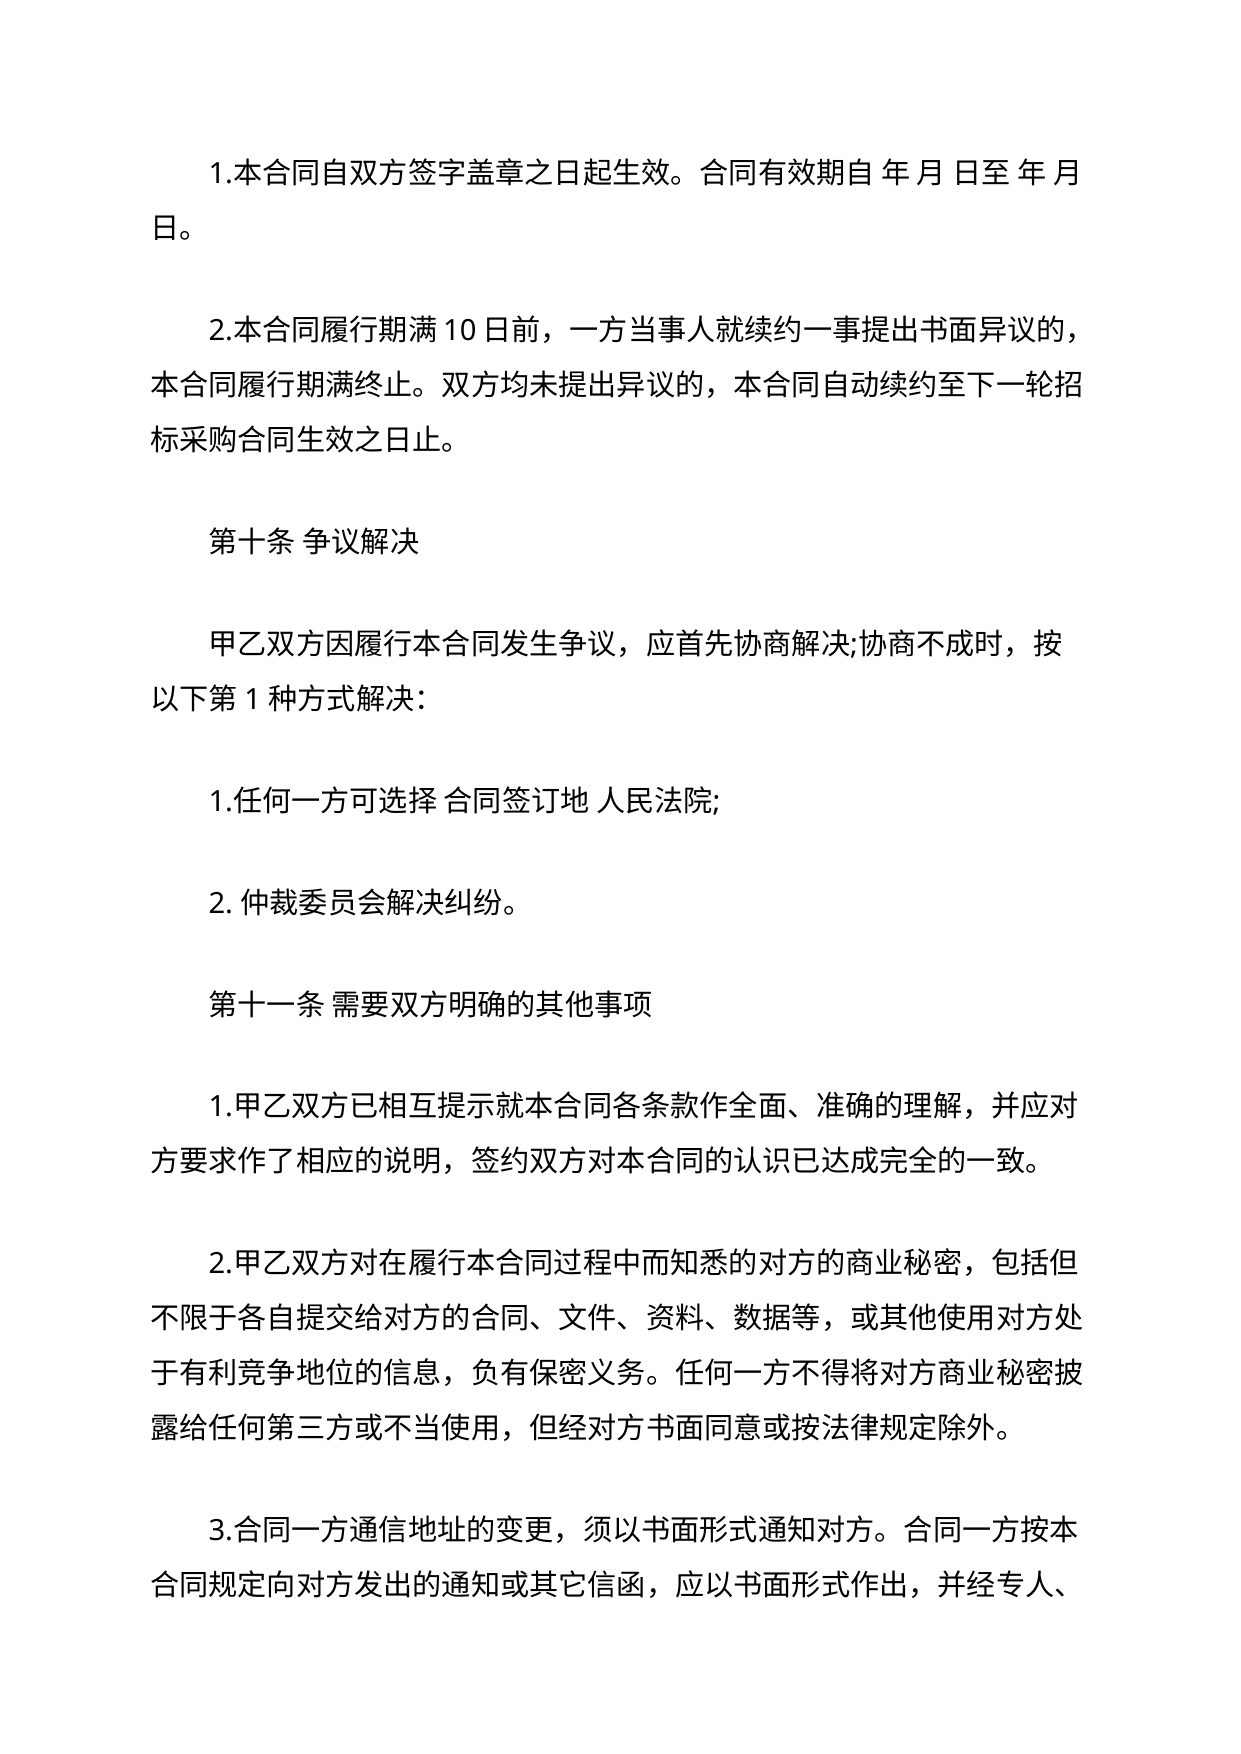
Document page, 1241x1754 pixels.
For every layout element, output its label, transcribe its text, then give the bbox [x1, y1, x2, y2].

text 1.任何一方可选择 合同签订地 人民法院; [150, 777, 1090, 819]
text 2.甲乙双方对在履行本合同过程中而知悉的对方的商业秘密，包括但不限于各自提交给对方的合同、文件、资料、数据等，或其他使用对方处于有利竞争地位的信息，负有保密义务。任何一方不得将对方商业秘密披露给任何第三方或不当使用，但经对方书面同意或按法律规定除外。 [150, 1240, 1090, 1447]
text 第十一条 需要双方明确的其他事项 [150, 981, 1090, 1023]
text 2. 仲裁委员会解决纠纷。 [150, 879, 1090, 922]
text 1.甲乙双方已相互提示就本合同各条款作全面、准确的理解，并应对方要求作了相应的说明，签约双方对本合同的认识已达成完全的一致。 [150, 1083, 1090, 1180]
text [150, 1506, 1090, 1603]
text 第十条 争议解决 [150, 518, 1090, 561]
text 2.本合同履行期满10日前，一方当事人就续约一事提出书面异议的，本合同履行期满终止。双方均未提出异议的，本合同自动续约至下一轮招标采购合同生效之日止。 [150, 307, 1090, 459]
text 1.本合同自双方签字盖章之日起生效。合同有效期自 年 月 日至 年 月 日。 [150, 150, 1090, 247]
text 甲乙双方因履行本合同发生争议，应首先协商解决;协商不成时，按以下第 1 种方式解决： [150, 620, 1090, 718]
